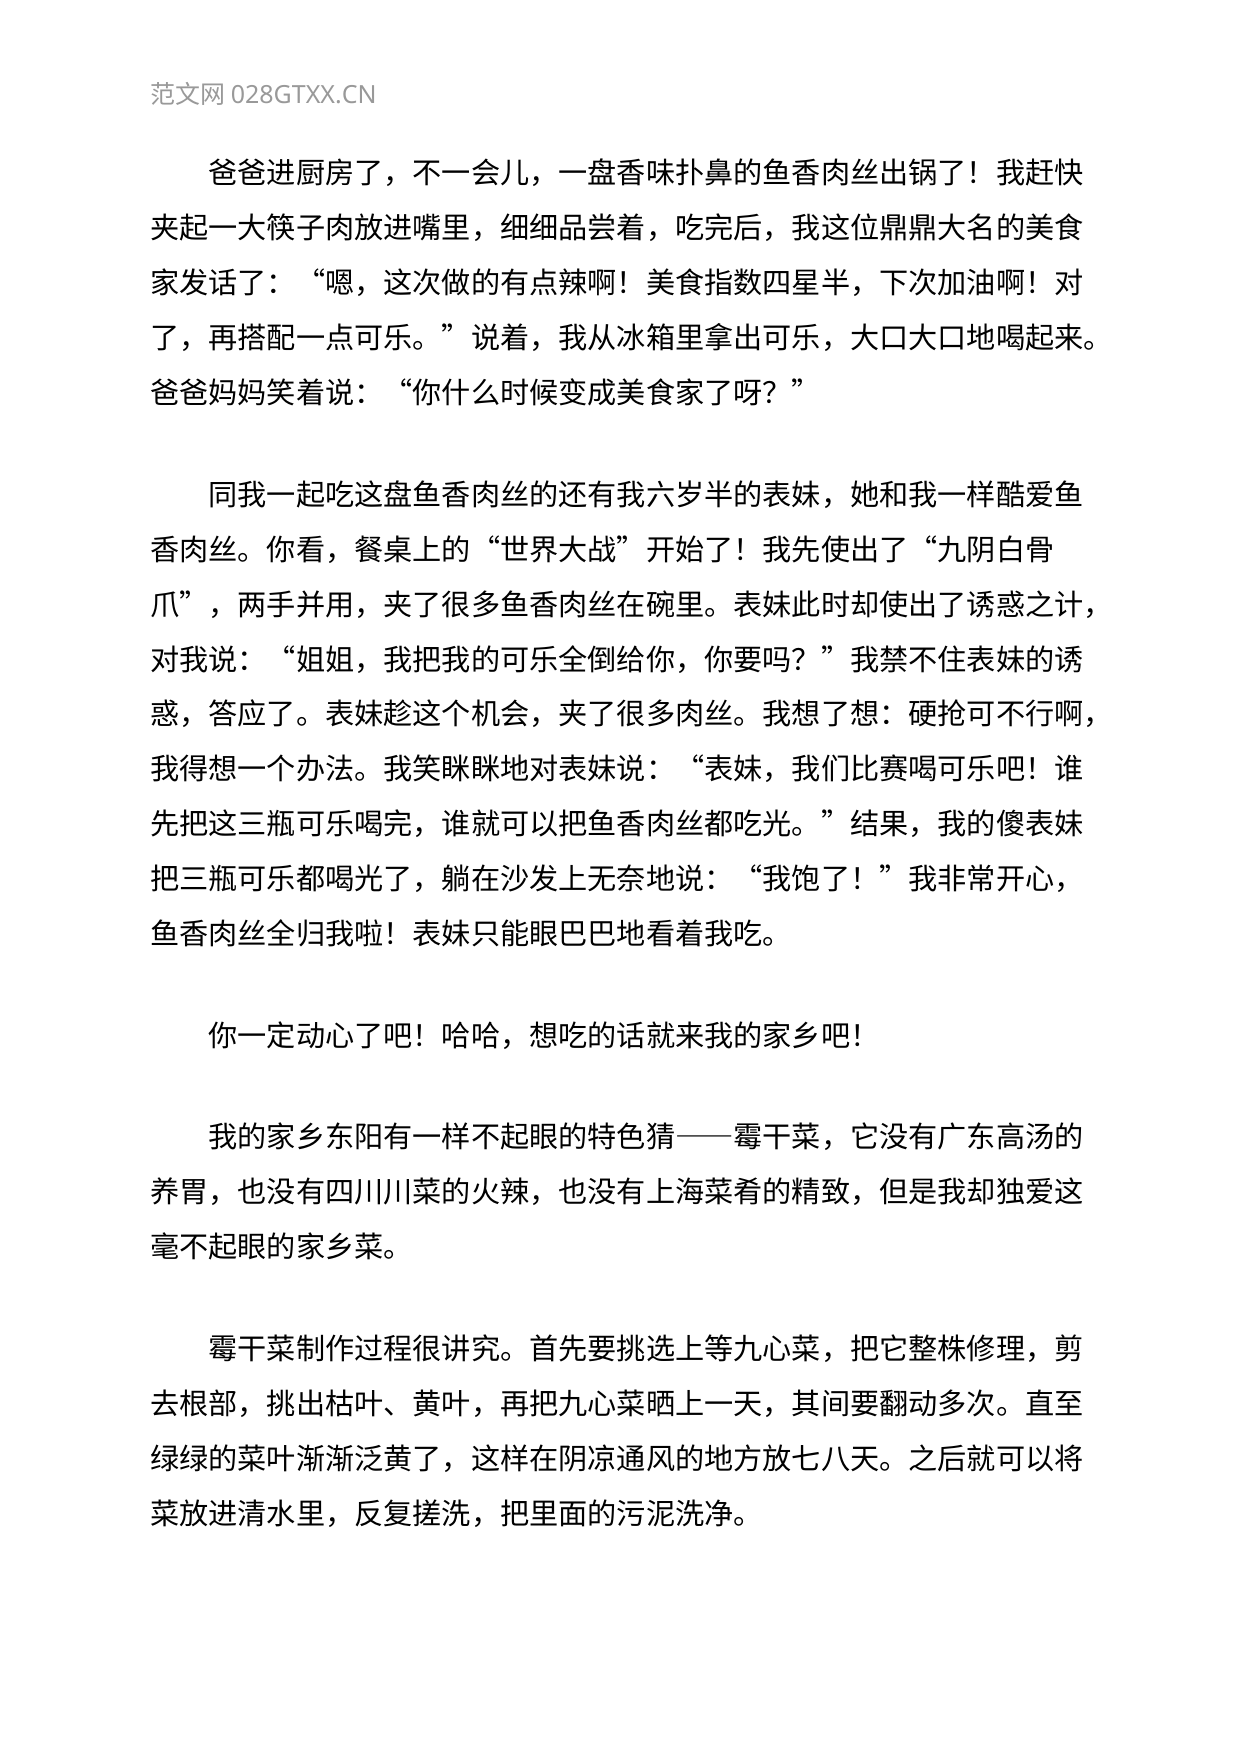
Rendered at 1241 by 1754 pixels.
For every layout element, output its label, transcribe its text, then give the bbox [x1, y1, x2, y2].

text 我的家乡东阳有一样不起眼的特色猜——霉干菜，它没有广东高汤的养胃，也没有四川川菜的火辣，也没有上海菜肴的精致，但是我却独爱这毫不起眼的家乡菜。 [150, 1114, 1090, 1266]
text 同我一起吃这盘鱼香肉丝的还有我六岁半的表妹，她和我一样酷爱鱼香肉丝。你看，餐桌上的“世界大战”开始了！我先使出了“九阴白骨爪”，两手并用，夹了很多鱼香肉丝在碗里。表妹此时却使出了诱惑之计，对我说：“姐姐，我把我的可乐全倒给你，你要吗？”我禁不住表妹的诱惑，答应了。表妹趁这个机会，夹了很多肉丝。我想了想：硬抢可不行啊，我得想一个办法。我笑眯眯地对表妹说：“表妹，我们比赛喝可乐吧！谁先把这三瓶可乐喝完，谁就可以把鱼香肉丝都吃光。”结果，我的傻表妹把三瓶可乐都喝光了，躺在沙发上无奈地说：“我饱了！”我非常开心，鱼香肉丝全归我啦！表妹只能眼巴巴地看着我吃。 [150, 471, 1090, 953]
text 爸爸进厨房了，不一会儿，一盘香味扑鼻的鱼香肉丝出锅了！我赶快夹起一大筷子肉放进嘴里，细细品尝着，吃完后，我这位鼎鼎大名的美食家发话了：“嗯，这次做的有点辣啊！美食指数四星半，下次加油啊！对了，再搭配一点可乐。”说着，我从冰箱里拿出可乐，大口大口地喝起来。爸爸妈妈笑着说：“你什么时候变成美食家了呀？” [150, 150, 1090, 412]
text 霉干菜制作过程很讲究。首先要挑选上等九心菜，把它整株修理，剪去根部，挑出枯叶、黄叶，再把九心菜晒上一天，其间要翻动多次。直至绿绿的菜叶渐渐泛黄了，这样在阴凉通风的地方放七八天。之后就可以将菜放进清水里，反复搓洗，把里面的污泥洗净。 [150, 1326, 1090, 1533]
text 你一定动心了吧！哈哈，想吃的话就来我的家乡吧！ [150, 1012, 1090, 1054]
